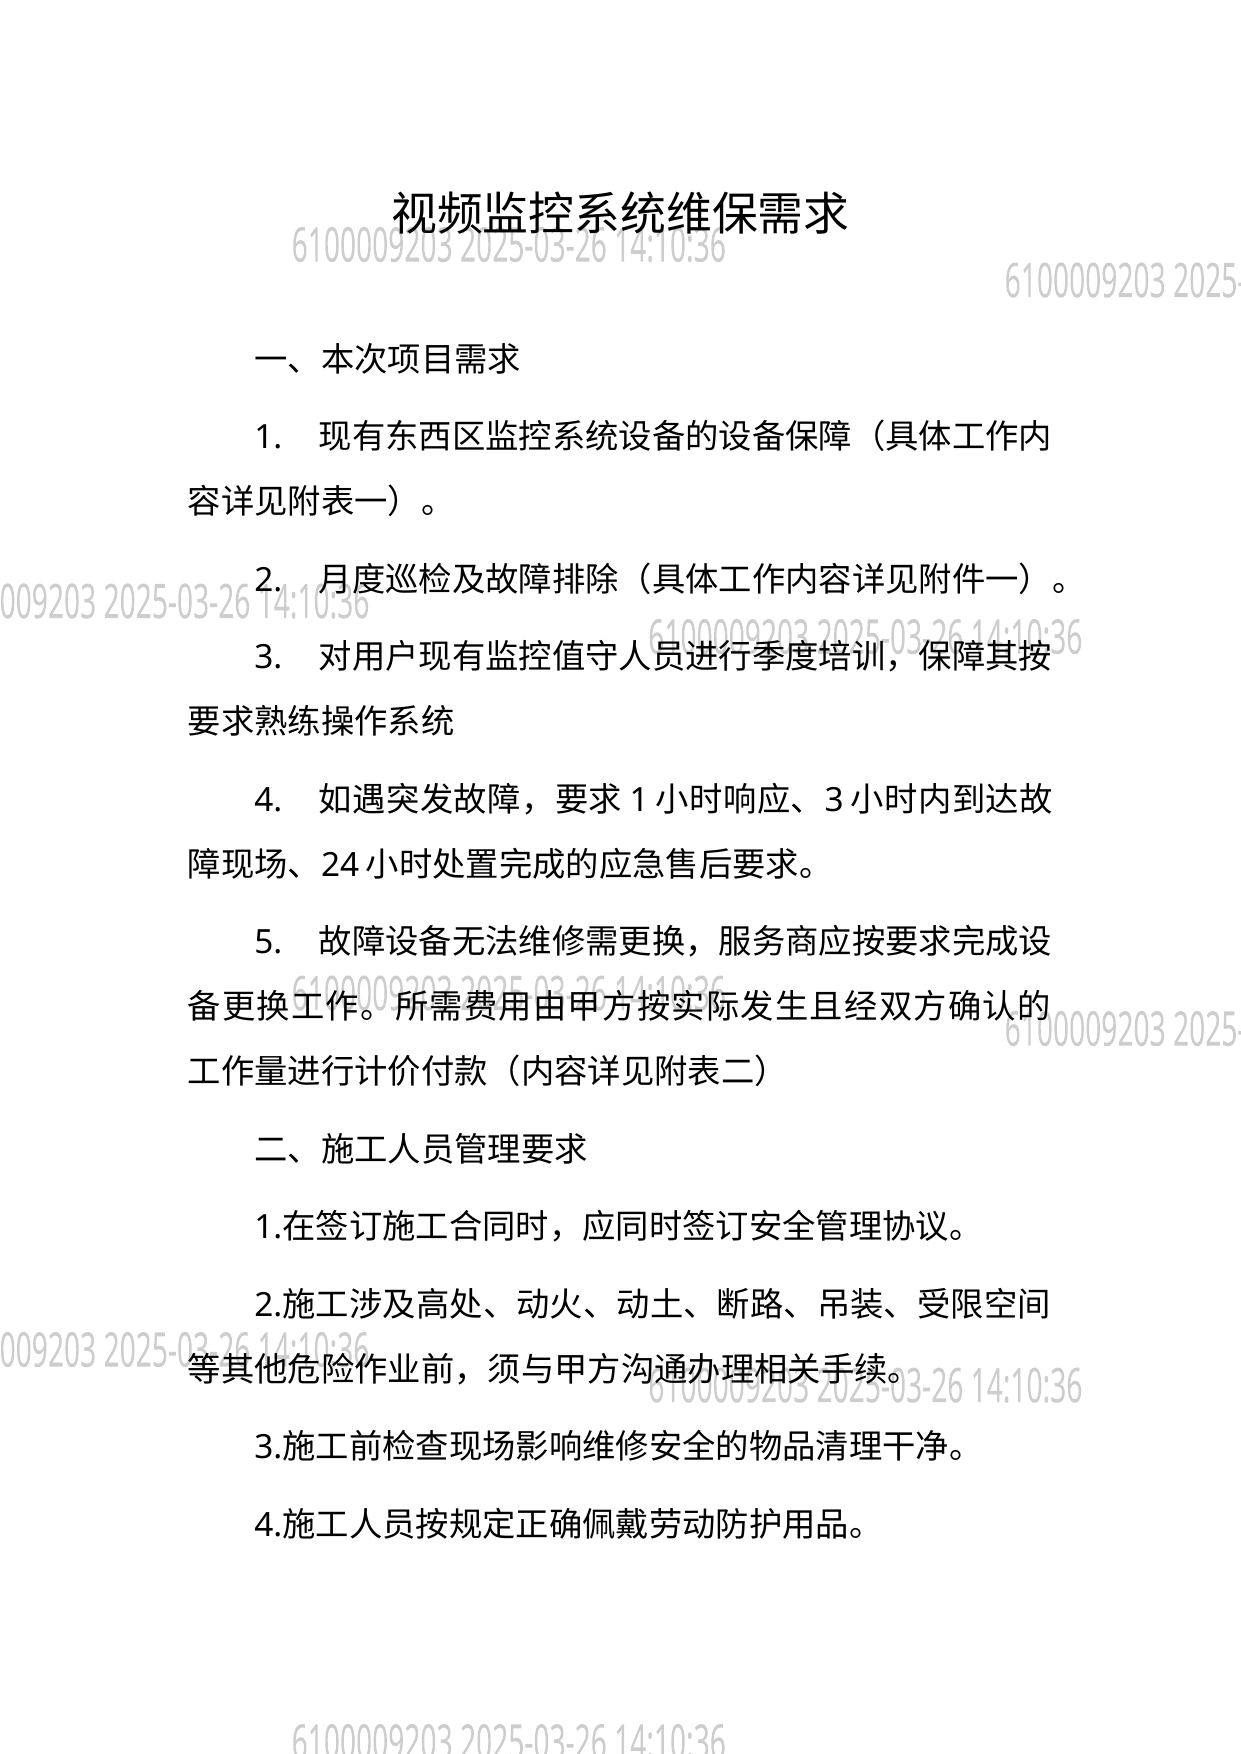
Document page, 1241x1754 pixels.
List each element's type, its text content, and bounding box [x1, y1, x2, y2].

text 2.施工涉及高处、动火、动土、断路、吊装、受限空间等其他危险作业前，须与甲方沟通办理相关手续。 [187, 1269, 1053, 1399]
text 3.施工前检查现场影响维修安全的物品清理干净。 [187, 1412, 1053, 1477]
list 对用户现有监控值守人员进行季度培训，保障其按要求熟练操作系统 [187, 622, 1053, 752]
text 1.在签订施工合同时，应同时签订安全管理协议。 [187, 1192, 1053, 1257]
list 现有东西区监控系统设备的设备保障（具体工作内容详见附表一）。 [187, 402, 1053, 532]
text 二、施工人员管理要求 [187, 1114, 1053, 1179]
list 如遇突发故障，要求1小时响应、3小时内到达故障现场、24小时处置完成的应急售后要求。 [187, 764, 1053, 894]
text 视频监控系统维保需求 [187, 162, 1053, 259]
list 故障设备无法维修需更换，服务商应按要求完成设备更换工作。所需费用由甲方按实际发生且经双方确认的工作量进行计价付款（内容详见附表二） [187, 907, 1053, 1102]
text 一、本次项目需求 [187, 324, 1053, 389]
text 4.施工人员按规定正确佩戴劳动防护用品。 [187, 1489, 1053, 1554]
list 月度巡检及故障排除（具体工作内容详见附件一）。 [187, 544, 1053, 609]
